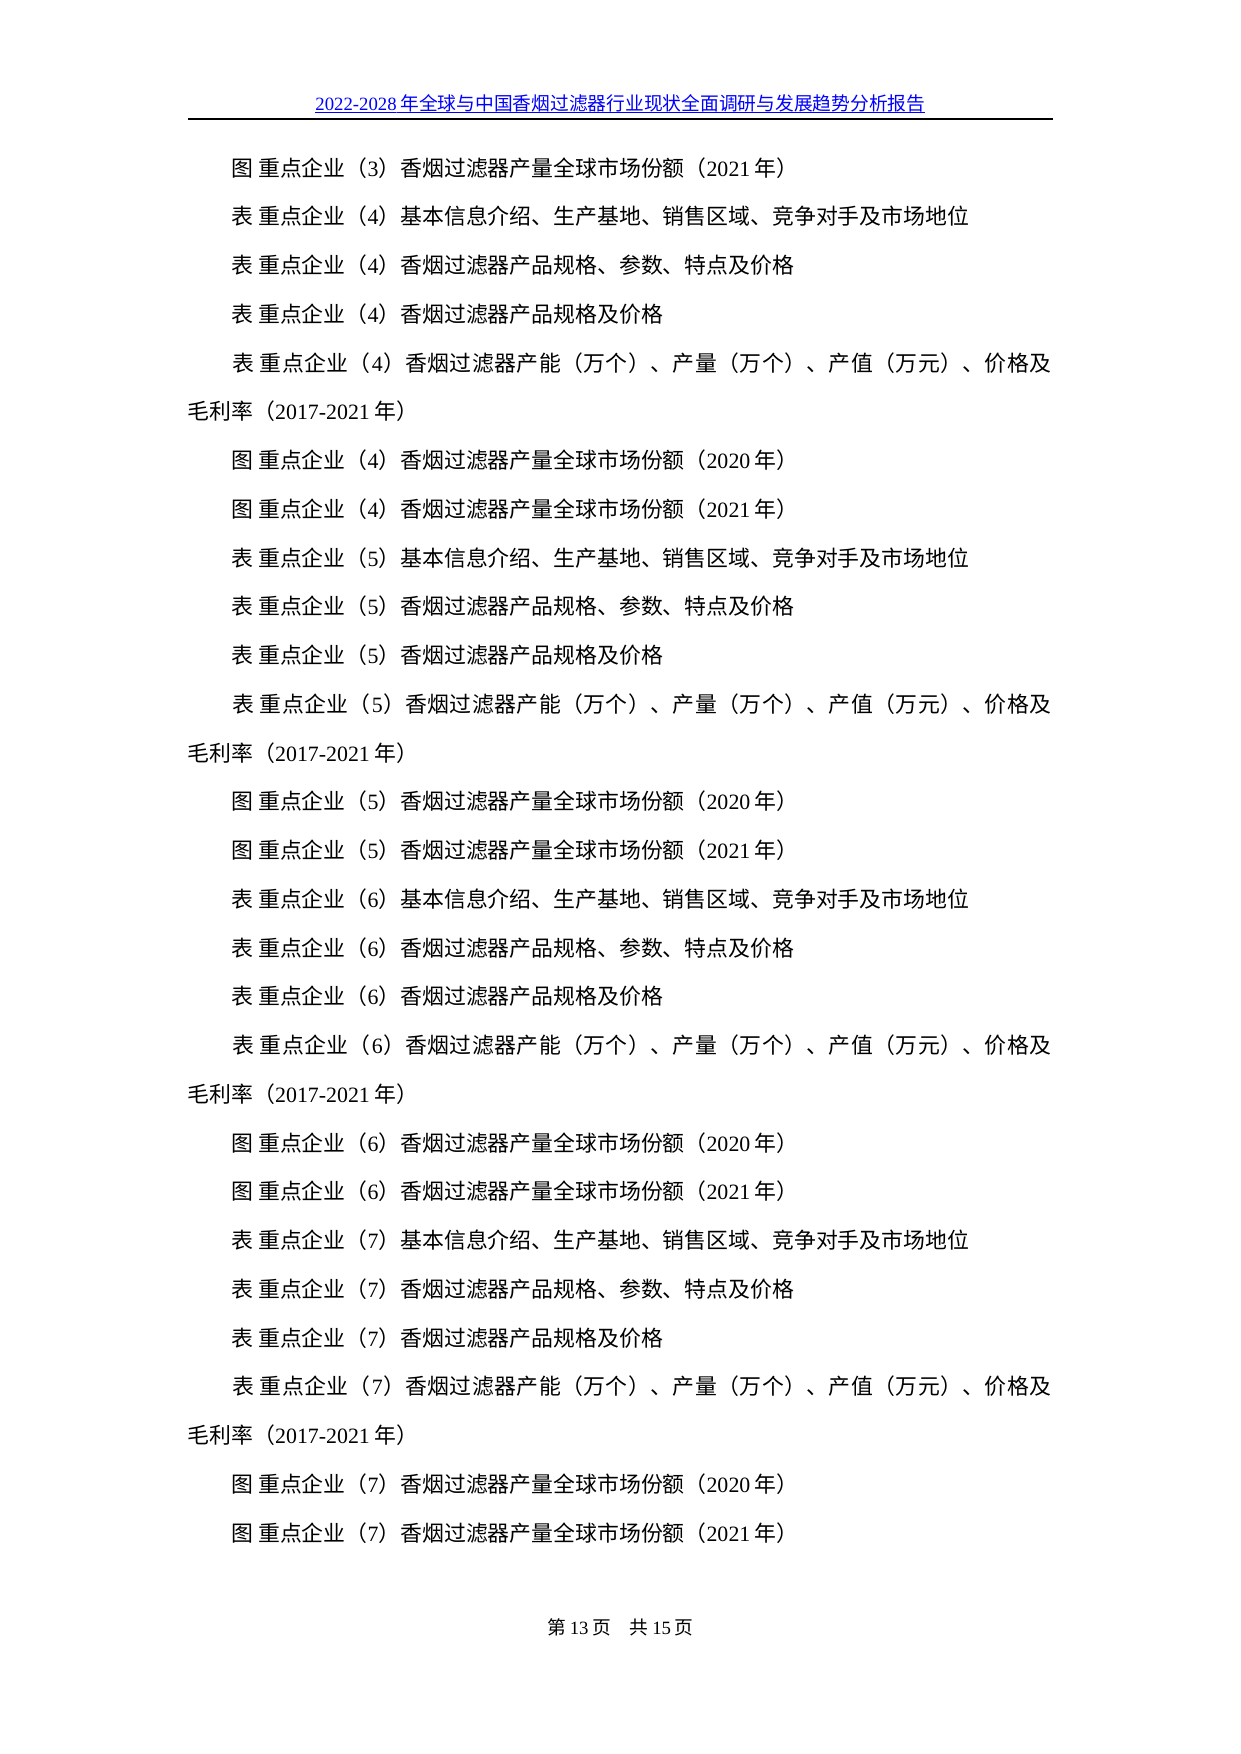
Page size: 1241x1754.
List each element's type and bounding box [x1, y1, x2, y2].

text [187, 150, 1053, 1548]
